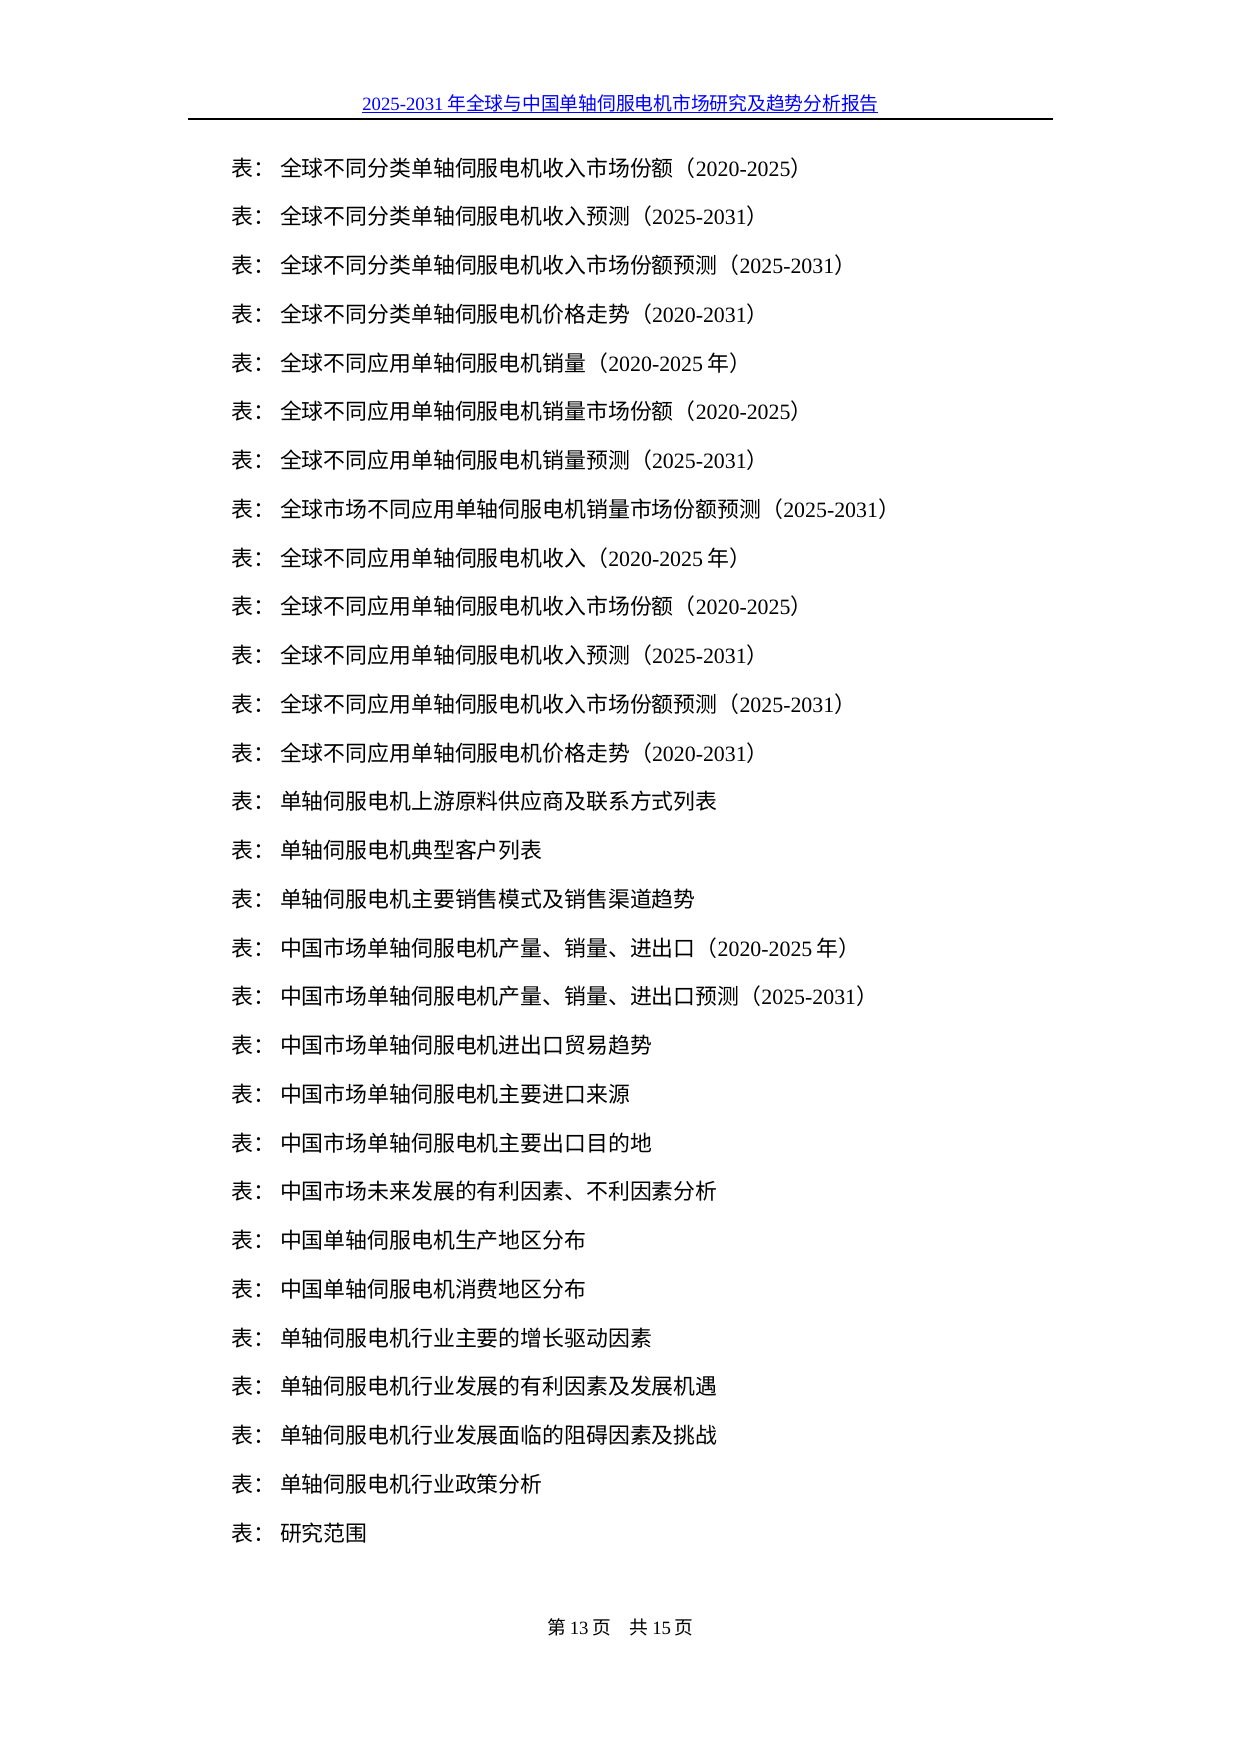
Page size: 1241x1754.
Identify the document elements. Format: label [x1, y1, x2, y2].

text [187, 150, 1053, 1548]
